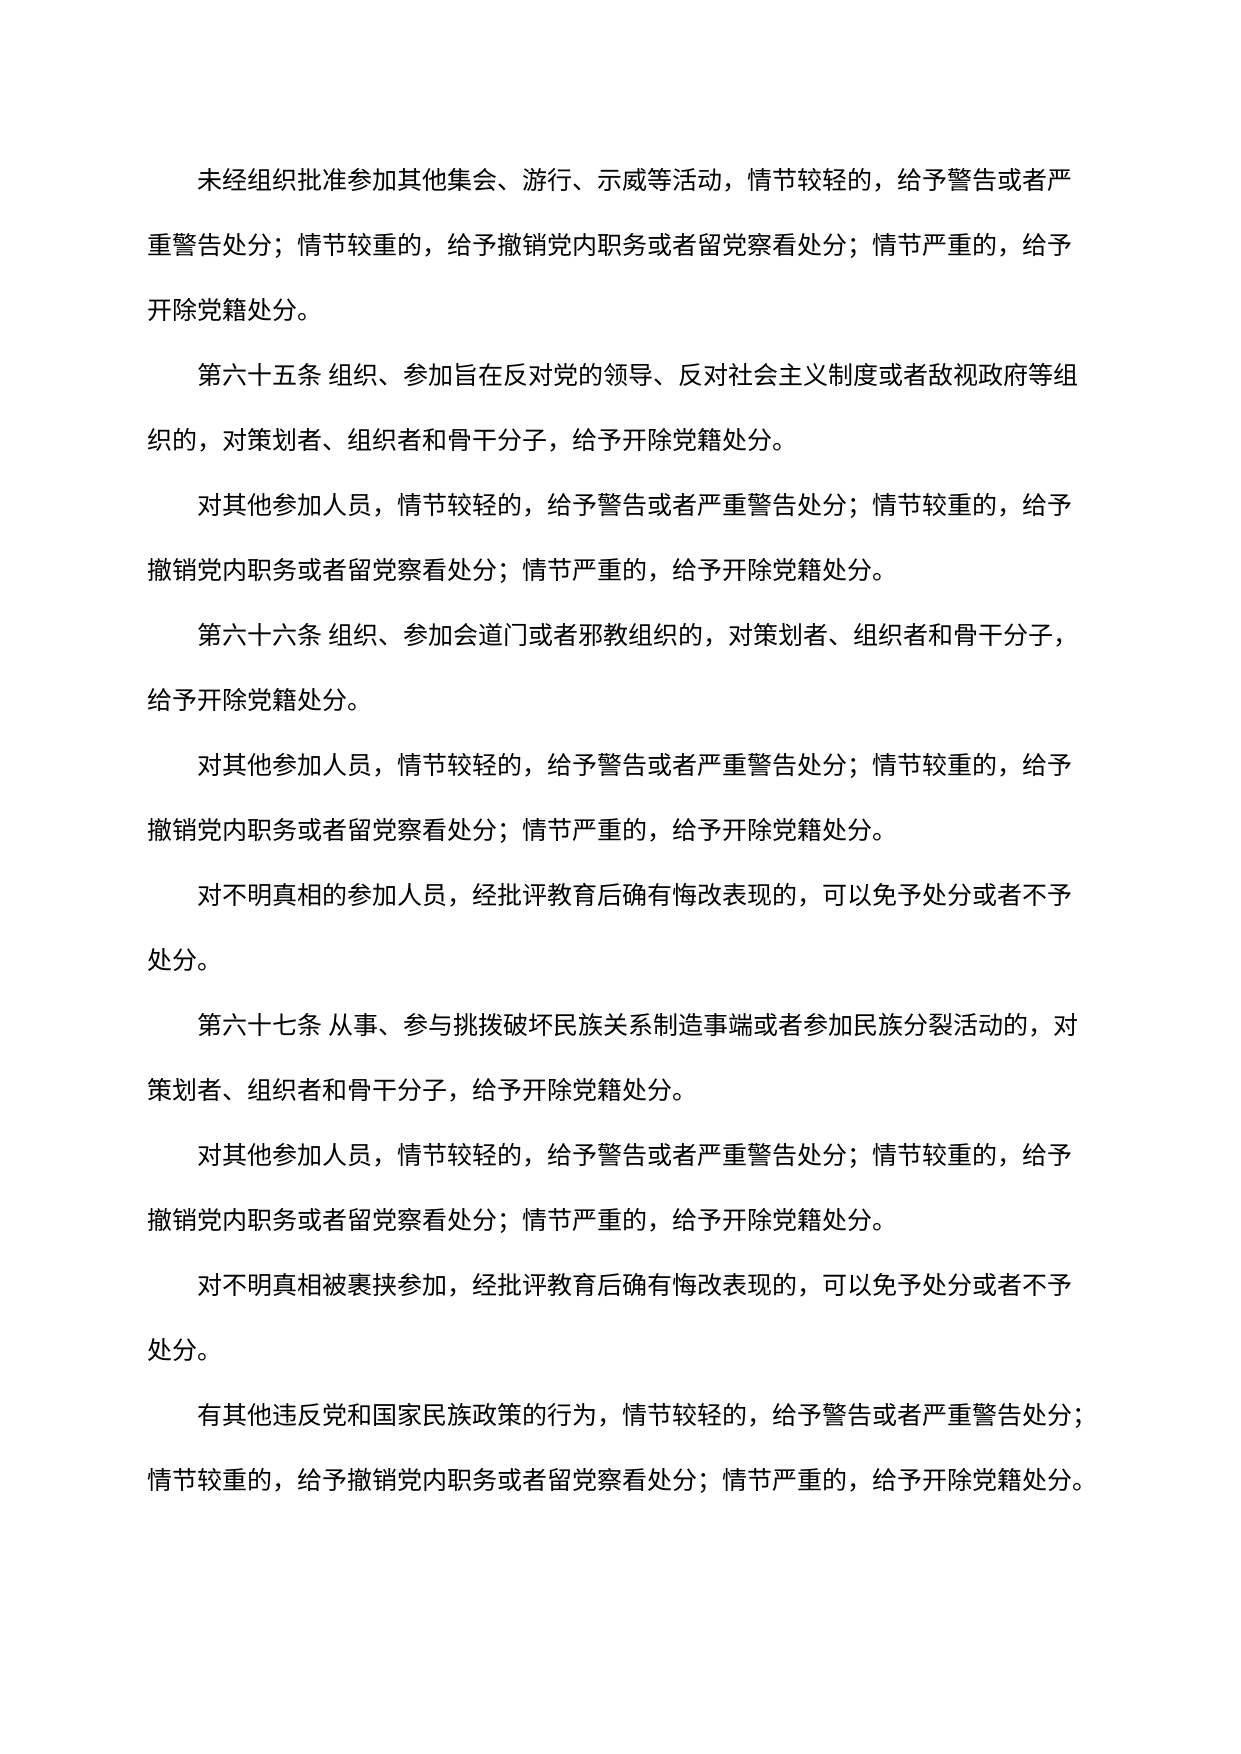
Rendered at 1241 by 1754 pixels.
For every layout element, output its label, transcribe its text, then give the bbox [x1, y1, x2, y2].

text 第六十五条 组织、参加旨在反对党的领导、反对社会主义制度或者敌视政府等组织的，对策划者、组织者和骨干分子，给予开除党籍处分。 [148, 341, 1092, 471]
text 对不明真相的参加人员，经批评教育后确有悔改表现的，可以免予处分或者不予处分。 [148, 861, 1092, 991]
text 第六十七条 从事、参与挑拨破坏民族关系制造事端或者参加民族分裂活动的，对策划者、组织者和骨干分子，给予开除党籍处分。 [148, 991, 1092, 1121]
text 未经组织批准参加其他集会、游行、示威等活动，情节较轻的，给予警告或者严重警告处分；情节较重的，给予撤销党内职务或者留党察看处分；情节严重的，给予开除党籍处分。 [148, 146, 1092, 341]
text 对不明真相被裹挟参加，经批评教育后确有悔改表现的，可以免予处分或者不予处分。 [148, 1251, 1092, 1381]
text 对其他参加人员，情节较轻的，给予警告或者严重警告处分；情节较重的，给予撤销党内职务或者留党察看处分；情节严重的，给予开除党籍处分。 [148, 731, 1092, 861]
text 第六十六条 组织、参加会道门或者邪教组织的，对策划者、组织者和骨干分子，给予开除党籍处分。 [148, 601, 1092, 731]
text 对其他参加人员，情节较轻的，给予警告或者严重警告处分；情节较重的，给予撤销党内职务或者留党察看处分；情节严重的，给予开除党籍处分。 [148, 471, 1092, 601]
text 有其他违反党和国家民族政策的行为，情节较轻的，给予警告或者严重警告处分；情节较重的，给予撤销党内职务或者留党察看处分；情节严重的，给予开除党籍处分。 [148, 1381, 1092, 1511]
text 对其他参加人员，情节较轻的，给予警告或者严重警告处分；情节较重的，给予撤销党内职务或者留党察看处分；情节严重的，给予开除党籍处分。 [148, 1121, 1092, 1251]
